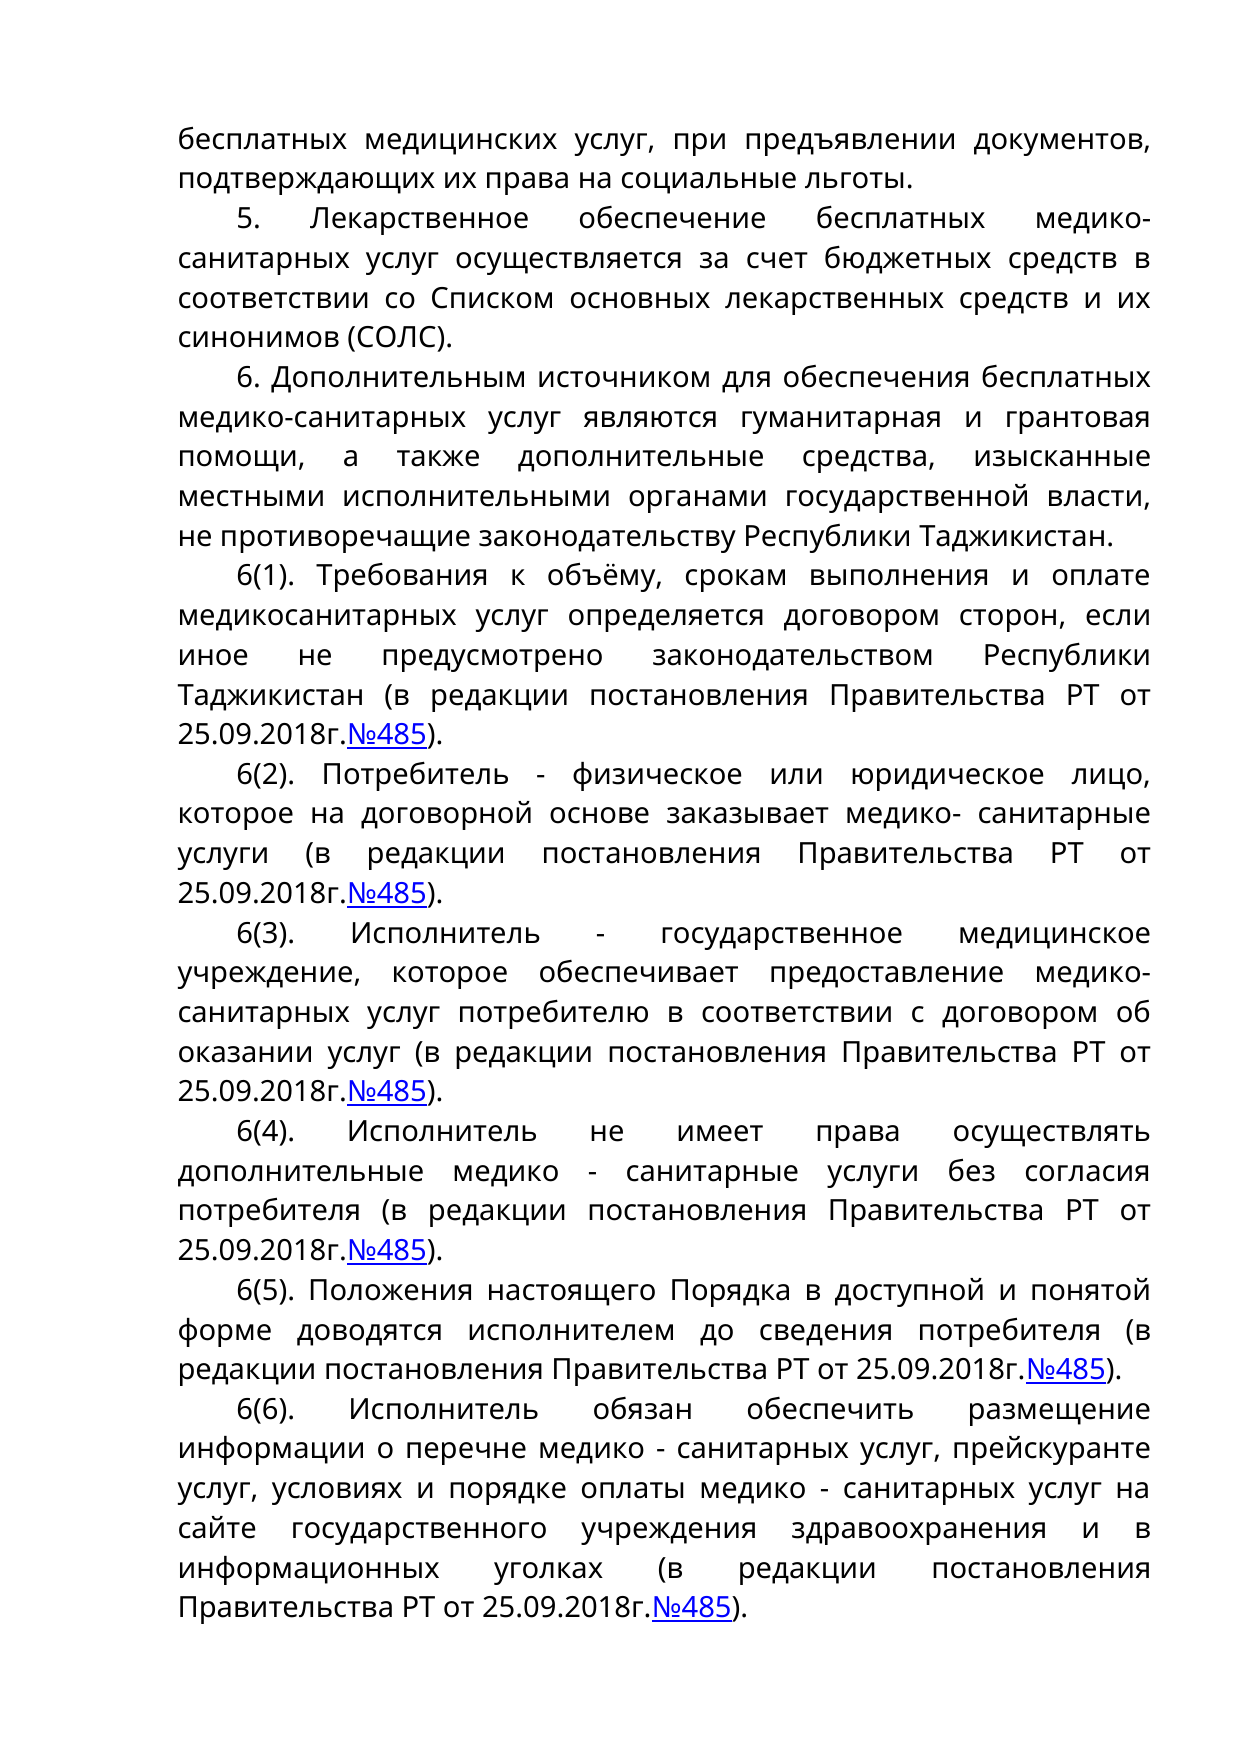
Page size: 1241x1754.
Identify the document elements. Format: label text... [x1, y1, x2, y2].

text 6(6). Исполнитель обязан обеспечить размещение информации о перечне медико - санитарных услуг, прейскуранте услуг, условиях и порядке оплаты медико - санитарных услуг на сайте государственного учреждения здравоохранения и в информационных уголках (в редакции постановления Правительства РТ от 25.09.2018г.№485). [177, 1388, 1152, 1626]
text 6(3). Исполнитель - государственное медицинское учреждение, которое обеспечивает предоставление медико- санитарных услуг потребителю в соответствии с договором об оказании услуг (в редакции постановления Правительства РТ от 25.09.2018г.№485). [177, 912, 1152, 1110]
text 6(5). Положения настоящего Порядка в доступной и понятой форме доводятся исполнителем до сведения потребителя (в редакции постановления Правительства РТ от 25.09.2018г.№485). [177, 1269, 1152, 1388]
text 5. Лекарственное обеспечение бесплатных медико-санитарных услуг осуществляется за счет бюджетных средств в соответствии со Списком основных лекарственных средств и их синонимов (СОЛС). [177, 197, 1152, 356]
text 6(1). Требования к объёму, срокам выполнения и оплате медикосанитарных услуг определяется договором сторон, если иное не предусмотрено законодательством Республики Таджикистан (в редакции постановления Правительства РТ от 25.09.2018г.№485). [177, 555, 1152, 753]
text 6(2). Потребитель - физическое или юридическое лицо, которое на договорной основе заказывает медико- санитарные услуги (в редакции постановления Правительства РТ от 25.09.2018г.№485). [177, 753, 1152, 912]
text 6(4). Исполнитель не имеет права осуществлять дополнительные медико - санитарные услуги без согласия потребителя (в редакции постановления Правительства РТ от 25.09.2018г.№485). [177, 1110, 1152, 1269]
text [177, 118, 1152, 197]
text 6. Дополнительным источником для обеспечения бесплатных медико-санитарных услуг являются гуманитарная и грантовая помощи, а также дополнительные средства, изысканные местными исполнительными органами государственной власти, не противоречащие законодательству Республики Таджикистан. [177, 356, 1152, 555]
